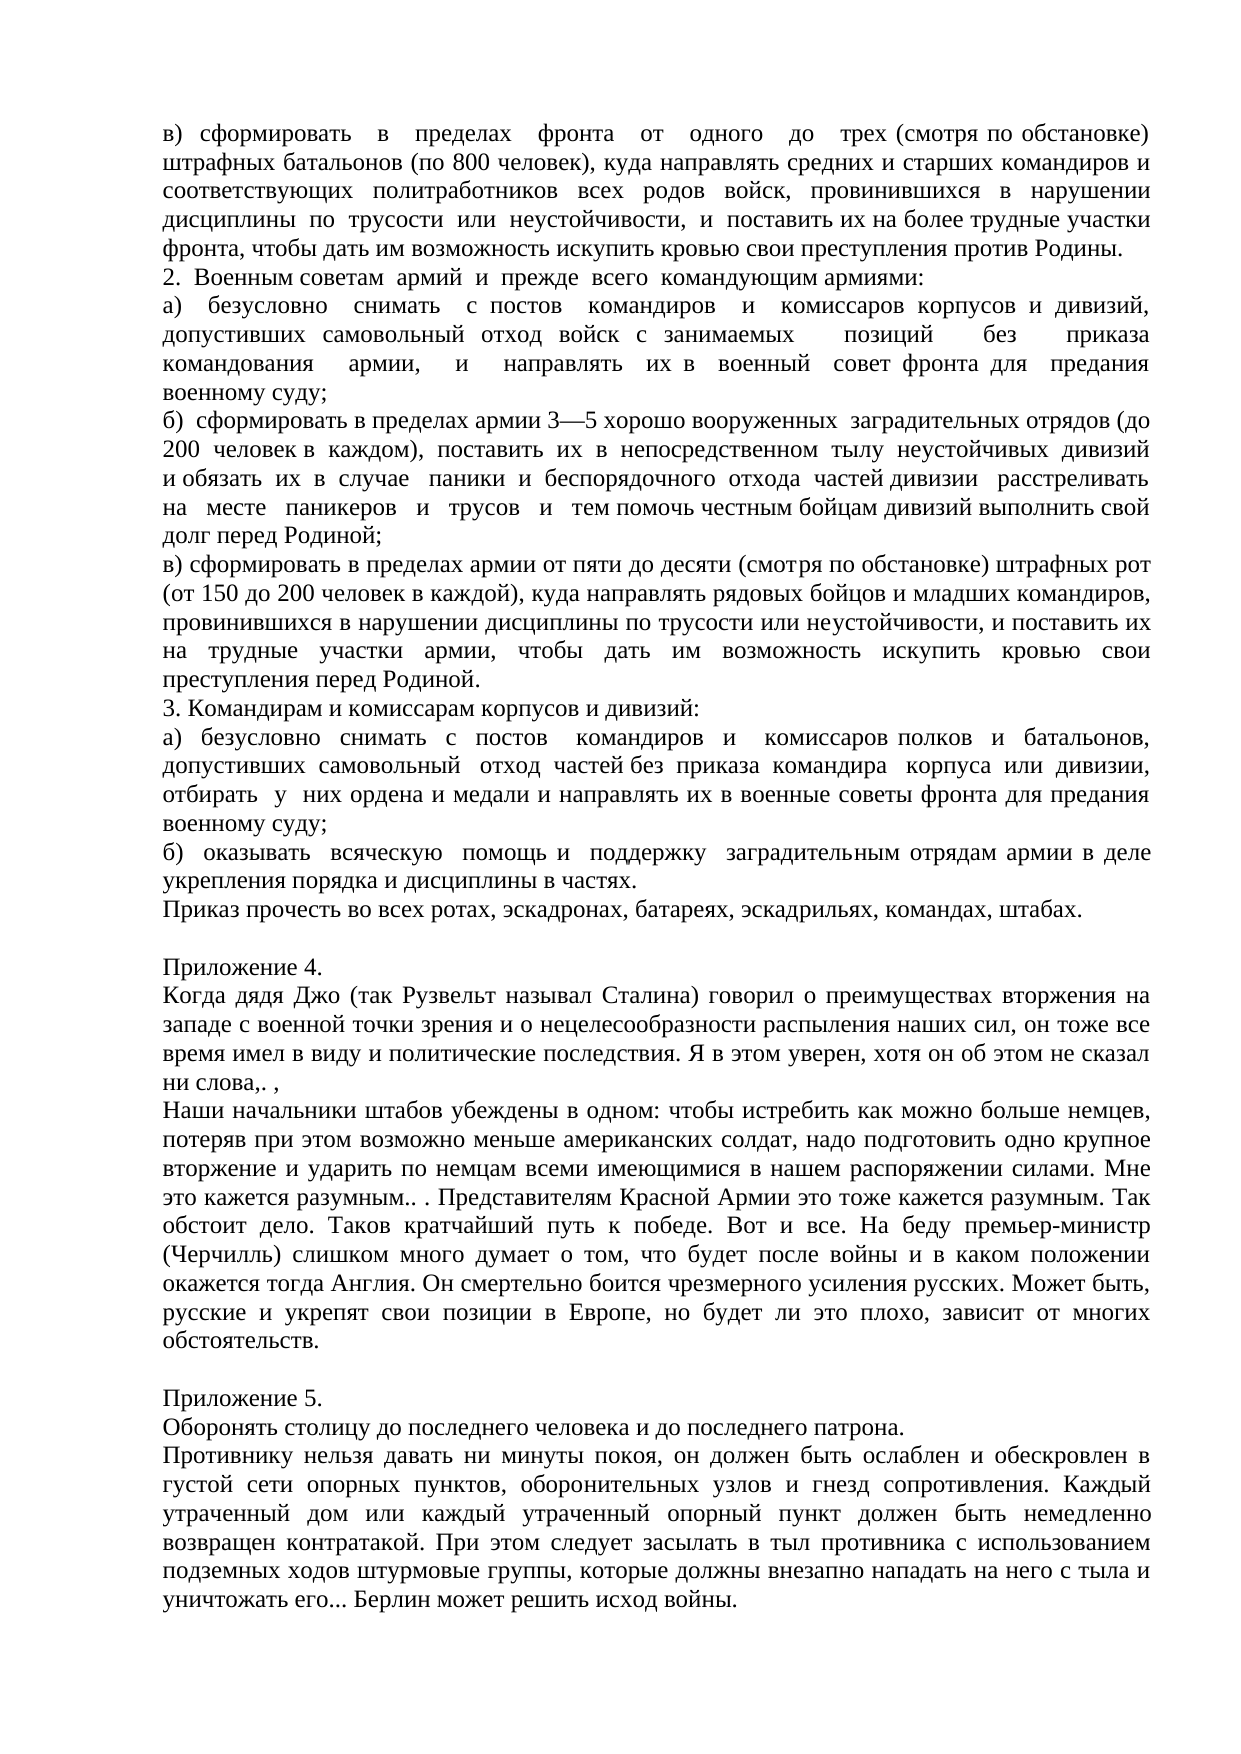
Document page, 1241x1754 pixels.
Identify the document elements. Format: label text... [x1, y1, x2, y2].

text Приложение 4. [162, 952, 1152, 981]
text 2. Военным советам армий и прежде всего командующим армиями: [162, 262, 1152, 291]
text Приказ прочесть во всех ротах, эскадронах, батареях, эскадрильях, командах, штабах. [162, 894, 1152, 923]
text а) безусловно снимать с постов командиров и комиссаров корпусов и дивизий, допустивших самовольный отход войск с занимаемых позиций без приказа командования армии, и направлять их в военный совет фронта для предания военному суду; [162, 291, 1152, 406]
text Противнику нельзя давать ни минуты покоя, он должен быть ослаблен и обескровлен в густой сети опорных пунктов, оборонительных узлов и гнезд сопротивления. Каждый утраченный дом или каждый утраченный опорный пункт должен быть немедленно возвращен контратакой. При этом следует засылать в тыл противника с использованием подземных ходов штурмовые группы, которые должны внезапно нападать на него с тыла и уничтожать его... Берлин может решить исход войны. [162, 1441, 1152, 1613]
text Приложение 5. [162, 1383, 1152, 1412]
text б) сформировать в пределах армии 3—5 хорошо вооруженных заградительных отрядов (до 200 человек в каждом), поставить их в непосредственном тылу неустойчивых дивизий и обязать их в случае паники и беспорядочного отхода частей дивизии расстреливать на месте паникеров и трусов и тем помочь честным бойцам дивизий выполнить свой долг перед Родиной; [162, 406, 1152, 549]
text Оборонять столицу до последнего человека и до последнего патрона. [162, 1412, 1152, 1441]
text в) сформировать в пределах фронта от одного до трех (смотря по обстановке) штрафных батальонов (по 800 человек), куда направлять средних и старших командиров и соответствующих политработников всех родов войск, провинившихся в нарушении дисциплины по трусости или неустойчивости, и поставить их на более трудные участки фронта, чтобы дать им возможность искупить кровью свои преступления против Родины. [162, 118, 1152, 262]
text Когда дядя Джо (так Рузвельт называл Сталина) говорил о преимуществах вторжения на западе с военной точки зрения и о нецелесообразности распыления наших сил, он тоже все время имел в виду и политические последствия. Я в этом уверен, хотя он об этом не сказал ни слова,. , [162, 981, 1152, 1096]
text 3. Командирам и комиссарам корпусов и дивизий: [162, 693, 1152, 722]
text в) сформировать в пределах армии от пяти до десяти (смотря по обстановке) штрафных рот (от 150 до 200 человек в каждой), куда направлять рядовых бойцов и младших командиров, провинившихся в нарушении дисциплины по трусости или неустойчивости, и поставить их на трудные участки армии, чтобы дать им возможность искупить кровью свои преступления перед Родиной. [162, 549, 1152, 693]
text а) безусловно снимать с постов командиров и комиссаров полков и батальонов, допустивших самовольный отход частей без приказа командира корпуса или дивизии, отбирать у них ордена и медали и направлять их в военные советы фронта для предания военному суду; [162, 722, 1152, 837]
text Наши начальники штабов убеждены в одном: чтобы истребить как можно больше немцев, потеряв при этом возможно меньше американских солдат, надо подготовить одно крупное вторжение и ударить по немцам всеми имеющимися в нашем распоряжении силами. Мне это кажется разумным.. . Представителям Красной Армии это тоже кажется разумным. Так обстоит дело. Таков кратчайший путь к победе. Вот и все. На беду премьер-министр (Черчилль) слишком много думает о том, что будет после войны и в каком положении окажется тогда Англия. Он смертельно боится чрезмерного усиления русских. Может быть, русские и укрепят свои позиции в Европе, но будет ли это плохо, зависит от многих обстоятельств. [162, 1096, 1152, 1354]
text б) оказывать всяческую помощь и поддержку заградительным отрядам армии в деле укрепления порядка и дисциплины в частях. [162, 837, 1152, 894]
